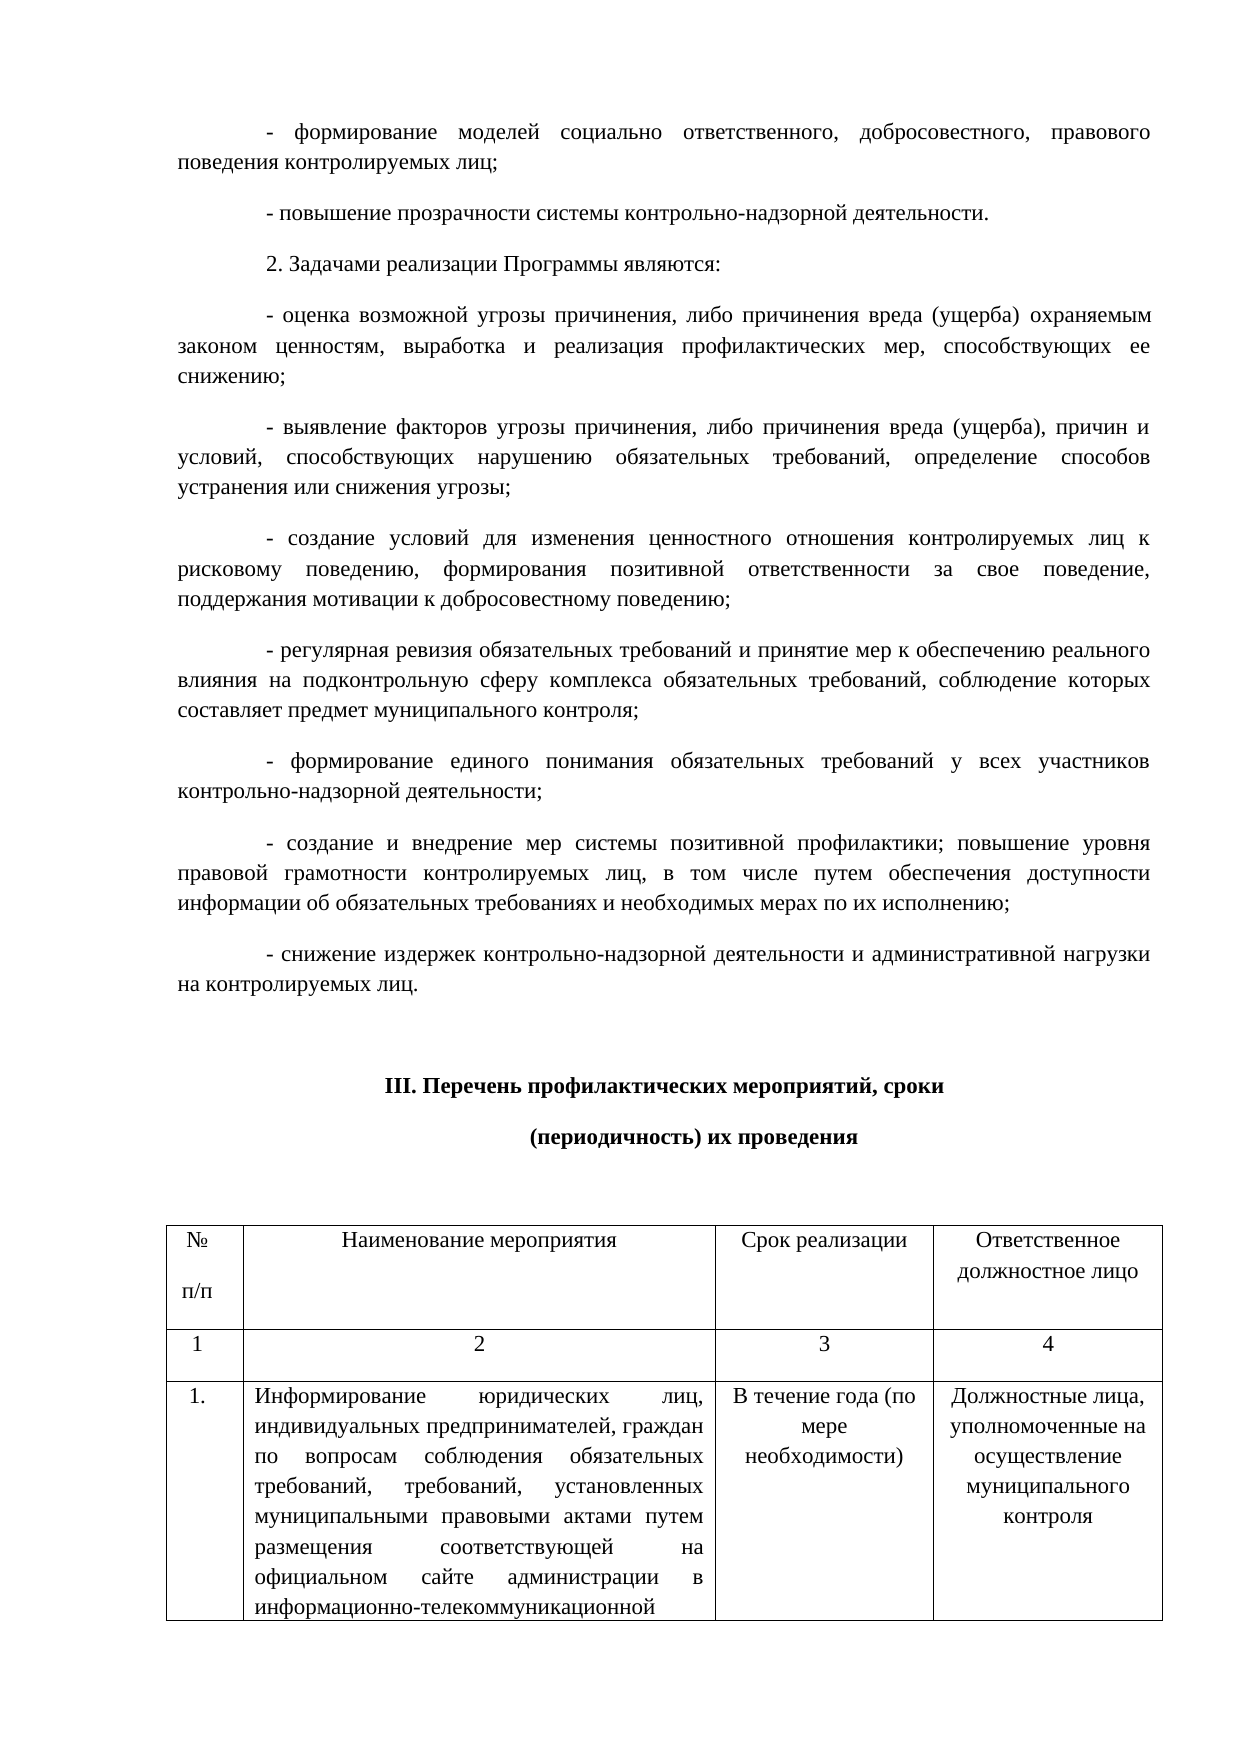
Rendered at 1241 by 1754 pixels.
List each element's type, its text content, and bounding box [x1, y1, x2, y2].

text III. Перечень профилактических мероприятий, сроки [177, 1072, 1152, 1099]
text - создание условий для изменения ценностного отношения контролируемых лиц к рисковому поведению, формирования позитивной ответственности за свое поведение, поддержания мотивации к добросовестному поведению; [177, 524, 1152, 611]
table_cell 4 [934, 1330, 1162, 1381]
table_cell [934, 1382, 1162, 1619]
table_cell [716, 1382, 933, 1619]
table_cell 1 [167, 1330, 243, 1381]
text - формирование моделей социально ответственного, добросовестного, правового поведения контролируемых лиц; [177, 118, 1152, 175]
table_header Срок реализации [716, 1226, 933, 1328]
text - оценка возможной угрозы причинения, либо причинения вреда (ущерба) охраняемым законом ценностям, выработка и реализация профилактических мер, способствующих ее снижению; [177, 301, 1152, 388]
text - формирование единого понимания обязательных требований у всех участников контрольно-надзорной деятельности; [177, 747, 1152, 804]
text - создание и внедрение мер системы позитивной профилактики; повышение уровня правовой грамотности контролируемых лиц, в том числе путем обеспечения доступности информации об обязательных требованиях и необходимых мерах по их исполнению; [177, 828, 1152, 915]
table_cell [244, 1382, 715, 1619]
text - регулярная ревизия обязательных требований и принятие мер к обеспечению реального влияния на подконтрольную сферу комплекса обязательных требований, соблюдение которых составляет предмет муниципального контроля; [177, 636, 1152, 723]
text - повышение прозрачности системы контрольно-надзорной деятельности. [177, 199, 1152, 226]
table_header № п/п [167, 1226, 243, 1328]
table_header Наименование мероприятия [244, 1226, 715, 1328]
table_cell 2 [244, 1330, 715, 1381]
text (периодичность) их проведения [177, 1123, 1152, 1150]
text - снижение издержек контрольно-надзорной деятельности и административной нагрузки на контролируемых лиц. [177, 940, 1152, 997]
text - выявление факторов угрозы причинения, либо причинения вреда (ущерба), причин и условий, способствующих нарушению обязательных требований, определение способов устранения или снижения угрозы; [177, 413, 1152, 500]
table_cell 3 [716, 1330, 933, 1381]
table_header Ответственное должностное лицо [934, 1226, 1162, 1328]
table_cell 1. [167, 1382, 243, 1619]
text 2. Задачами реализации Программы являются: [177, 250, 1152, 277]
